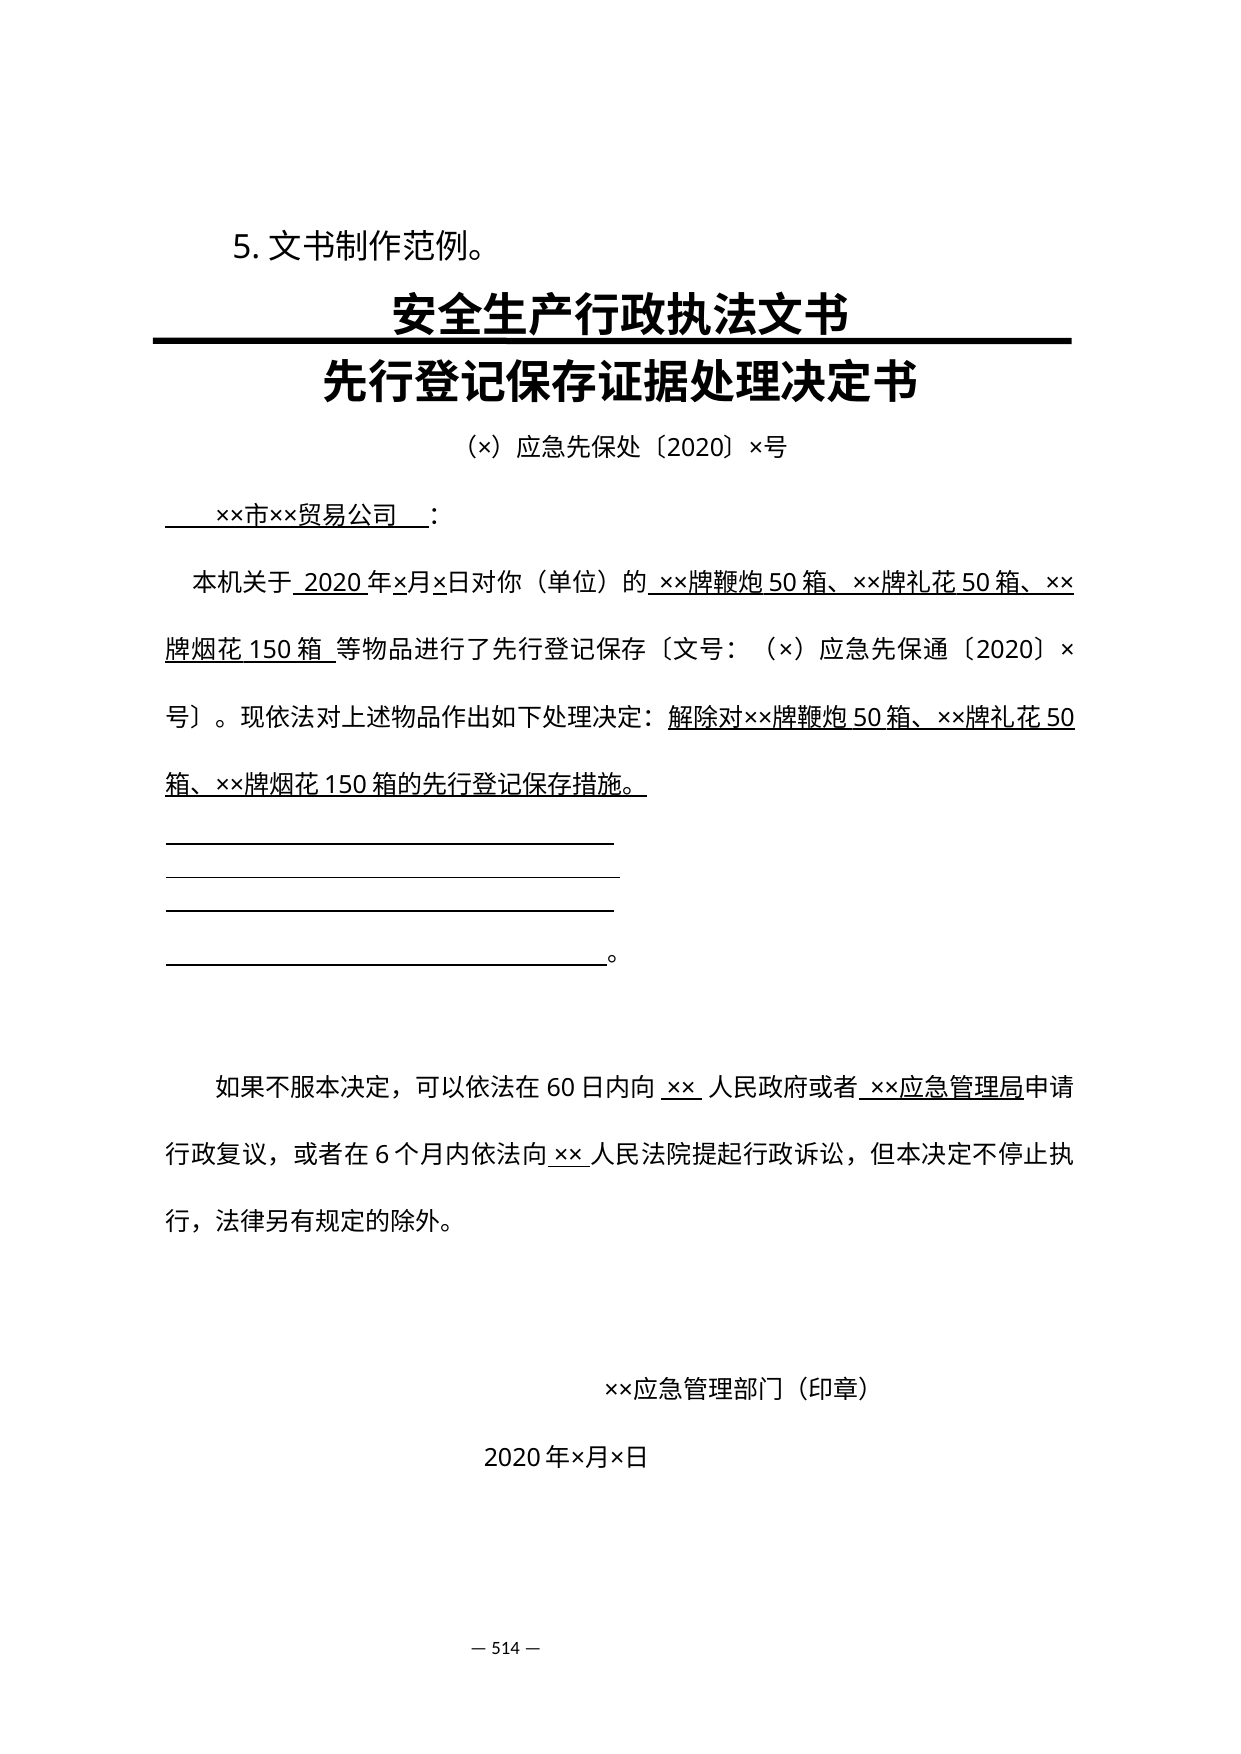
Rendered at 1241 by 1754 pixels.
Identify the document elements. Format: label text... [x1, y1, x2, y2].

text 先行登记保存证据处理决定书 [165, 345, 1075, 412]
text 安全生产行政执法文书 [165, 278, 1075, 345]
text ××市××贸易公司 ： [165, 480, 1075, 547]
text 如果不服本决定，可以依法在60日内向 ×× 人民政府或者 ××应急管理局申请行政复议，或者在6个月内依法向 ×× 人民法院提起行政诉讼，但本决定不停止执行，法律另有规定的除外。 [165, 1052, 1075, 1253]
text 2020年×月×日 [165, 1422, 1075, 1489]
text （3）该决定书具有相对独立性，可以复议、诉讼。5. 文书制作范例。 [165, 211, 1075, 278]
text 本机关于 2020 年×月×日对你（单位）的 ××牌鞭炮50箱、××牌礼花50箱、××牌烟花150箱 等物品进行了先行登记保存〔文号：（×）应急先保通〔2020〕×号〕。现依法对上述物品作出如下处理决定：解除对××牌鞭炮50箱、××牌礼花50箱、××牌烟花150箱的先行登记保存措施。 [165, 547, 1075, 816]
text （×）应急先保处〔2020〕×号 [165, 412, 1075, 480]
text ××应急管理部门（印章） [165, 1354, 1075, 1422]
text 。 [165, 917, 1075, 984]
